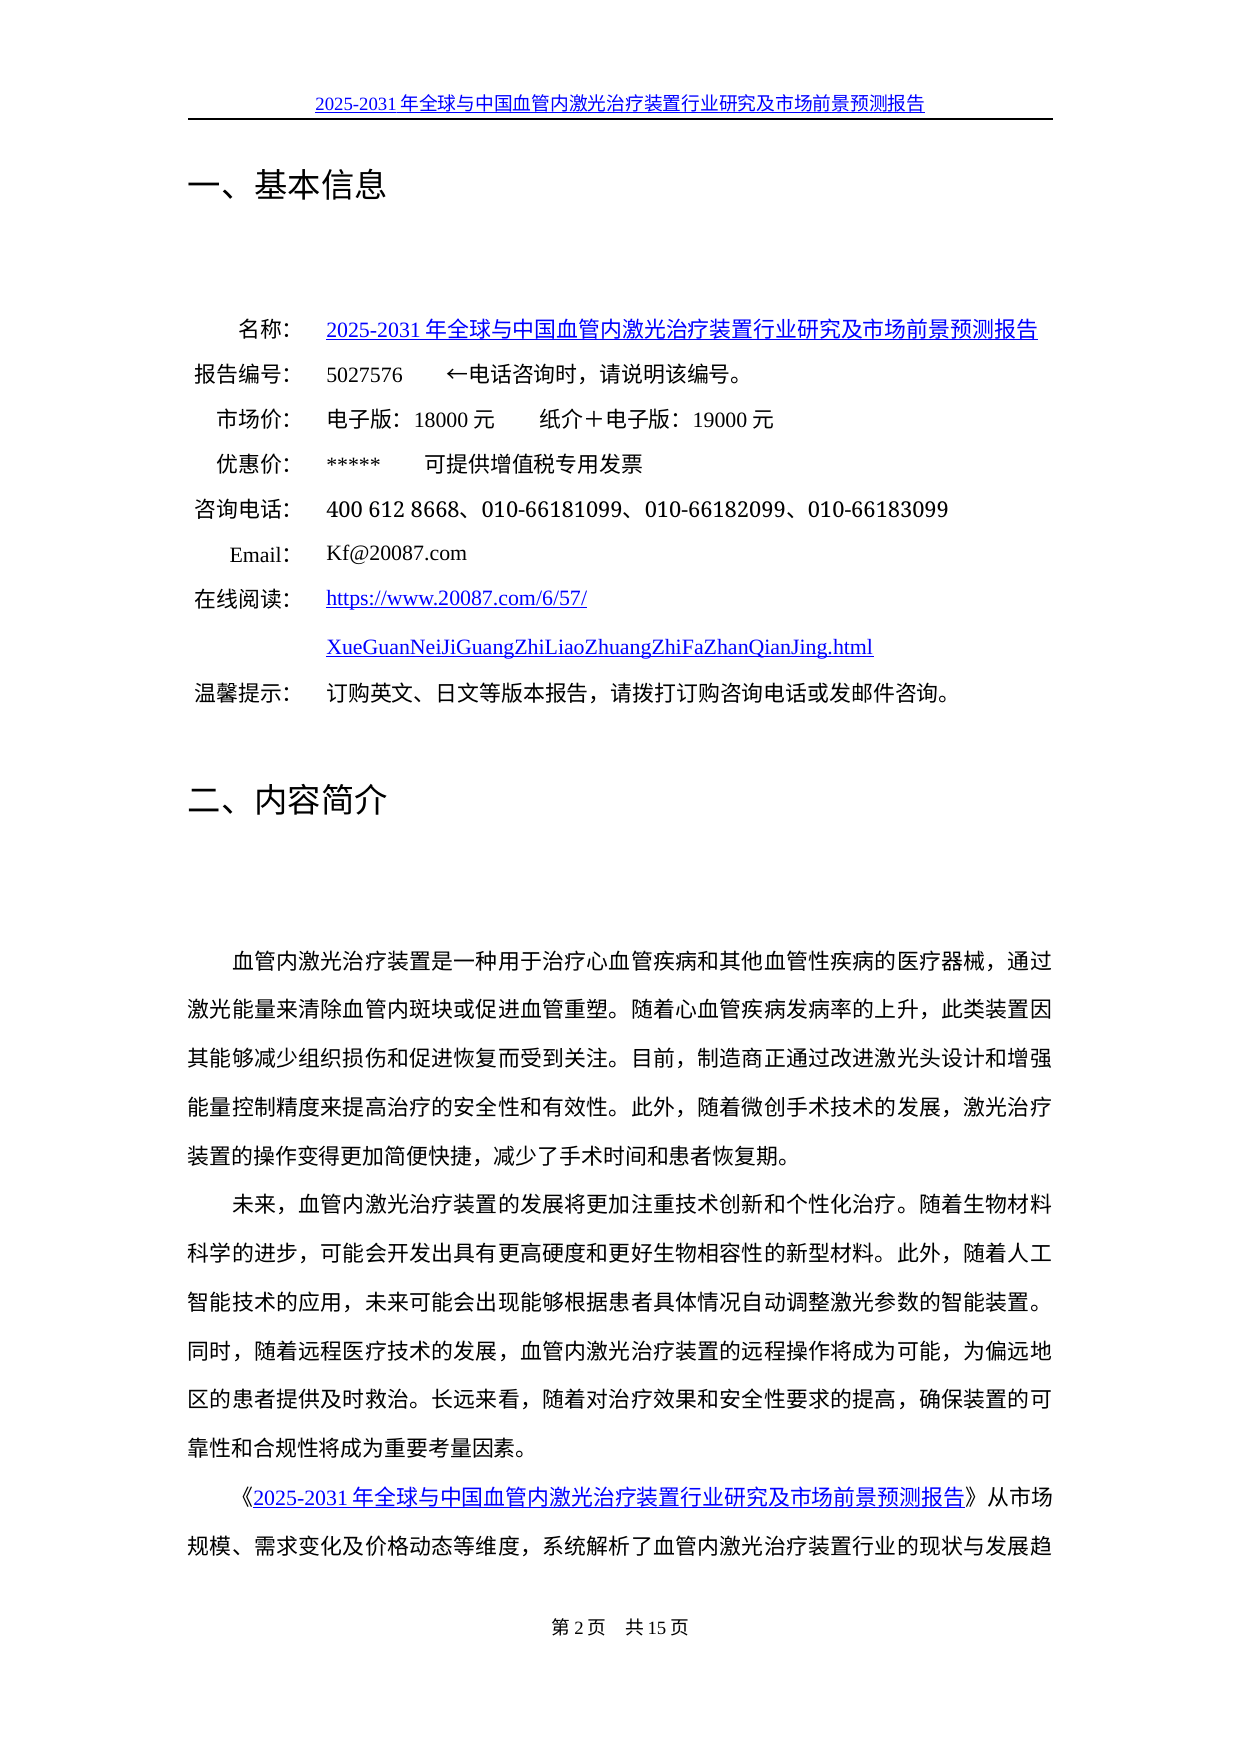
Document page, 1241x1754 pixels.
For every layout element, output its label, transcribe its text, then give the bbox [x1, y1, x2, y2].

table_cell 市场价： [167, 402, 315, 447]
table_cell ***** 可提供增值税专用发票 [315, 447, 1073, 492]
table_cell 400 612 8668、010-66181099、010-66182099、010-66183099 [315, 492, 1073, 537]
table_header 名称： [167, 312, 315, 357]
table_cell 报告编号： [167, 357, 315, 402]
table_cell [315, 582, 1073, 675]
table_cell 优惠价： [167, 447, 315, 492]
table_cell 在线阅读： [167, 582, 315, 675]
title 二、内容简介 [187, 766, 1053, 831]
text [187, 943, 1053, 1561]
table_cell 5027576 ←电话咨询时，请说明该编号。 [315, 357, 1073, 402]
table_header 2025-2031年全球与中国血管内激光治疗装置行业研究及市场前景预测报告 [315, 312, 1073, 357]
table_cell 咨询电话： [167, 492, 315, 537]
table_cell 温馨提示： [167, 675, 315, 720]
title 一、基本信息 [187, 150, 1053, 215]
table_cell Kf@20087.com [315, 537, 1073, 582]
table_cell Email： [167, 537, 315, 582]
table_cell 订购英文、日文等版本报告，请拨打订购咨询电话或发邮件咨询。 [315, 675, 1073, 720]
table_cell 电子版：18000 元 纸介＋电子版：19000 元 [315, 402, 1073, 447]
